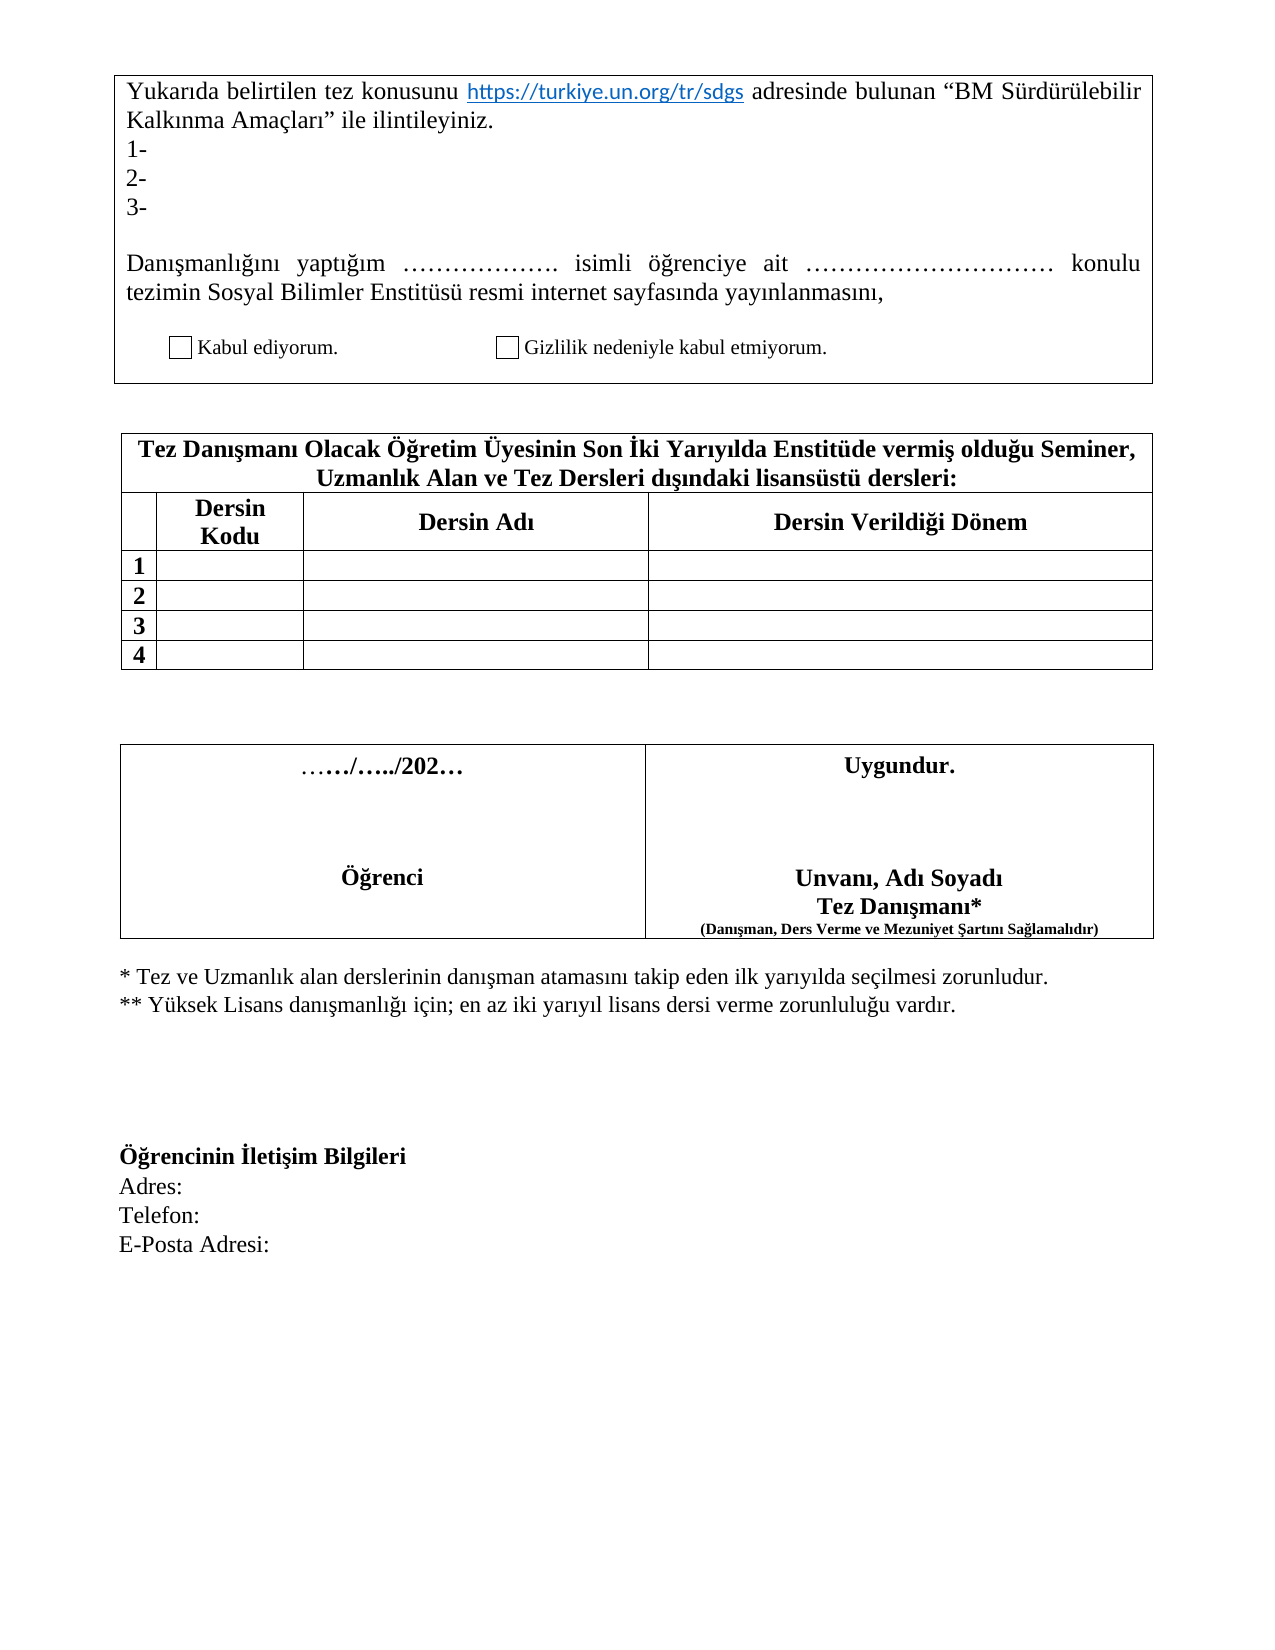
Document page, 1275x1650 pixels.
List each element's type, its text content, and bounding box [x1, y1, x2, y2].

table_cell 1 [122, 551, 156, 580]
text E-Posta Adresi: [119, 1230, 1081, 1257]
table_cell [649, 581, 1152, 610]
table_cell [157, 611, 303, 639]
table_cell [157, 641, 303, 669]
text * Tez ve Uzmanlık alan derslerinin danışman atamasını takip eden ilk yarıyılda seçilmesi zorunludur. [119, 963, 1081, 989]
table_cell [157, 551, 303, 580]
table_header Tez Danışmanı Olacak Öğretim Üyesinin Son İki Yarıyılda Enstitüde vermiş olduğu Seminer, Uzmanlık Alan ve Tez Dersleri dışındaki lisansüstü dersleri: [122, 434, 1152, 492]
table_cell 4 [122, 641, 156, 669]
table_cell 2 [122, 581, 156, 610]
table_cell Yukarıda belirtilen tez konusunu https://turkiye.un.org/tr/sdgs adresinde bulunan “BM Sürdürülebilir Kalkınma Amaçları” ile ilintileyiniz. 1- 2- 3- Danışmanlığını yaptığım ………………. isimli öğrenciye ait ………………………… konulu tezimin Sosyal Bilimler Enstitüsü resmi internet sayfasında yayınlanmasını, Kabul ediyorum. Gizlilik nedeniyle kabul etmiyorum. [115, 76, 1152, 383]
table_cell Dersin Adı [304, 493, 648, 550]
table_cell [304, 581, 648, 610]
table_header Uygundur. Unvanı, Adı Soyadı Tez Danışmanı* (Danışman, Ders Verme ve Mezuniyet Şartını Sağlamalıdır) [646, 745, 1153, 937]
table_cell [649, 641, 1152, 669]
table_header ……/…../202… Öğrenci [121, 745, 645, 937]
table_cell [649, 611, 1152, 639]
table_cell [649, 551, 1152, 580]
table_cell [157, 581, 303, 610]
text ** Yüksek Lisans danışmanlığı için; en az iki yarıyıl lisans dersi verme zorunluluğu vardır. [119, 991, 1081, 1018]
text Telefon: [119, 1201, 1081, 1228]
table_cell Dersin Kodu [157, 493, 303, 550]
text Adres: [119, 1172, 1081, 1200]
table_cell 3 [122, 611, 156, 639]
table_cell [304, 611, 648, 639]
table_cell [122, 493, 156, 550]
table_cell Dersin Verildiği Dönem [649, 493, 1152, 550]
text Öğrencinin İletişim Bilgileri [119, 1142, 1081, 1170]
table_cell [304, 551, 648, 580]
table_cell [304, 641, 648, 669]
